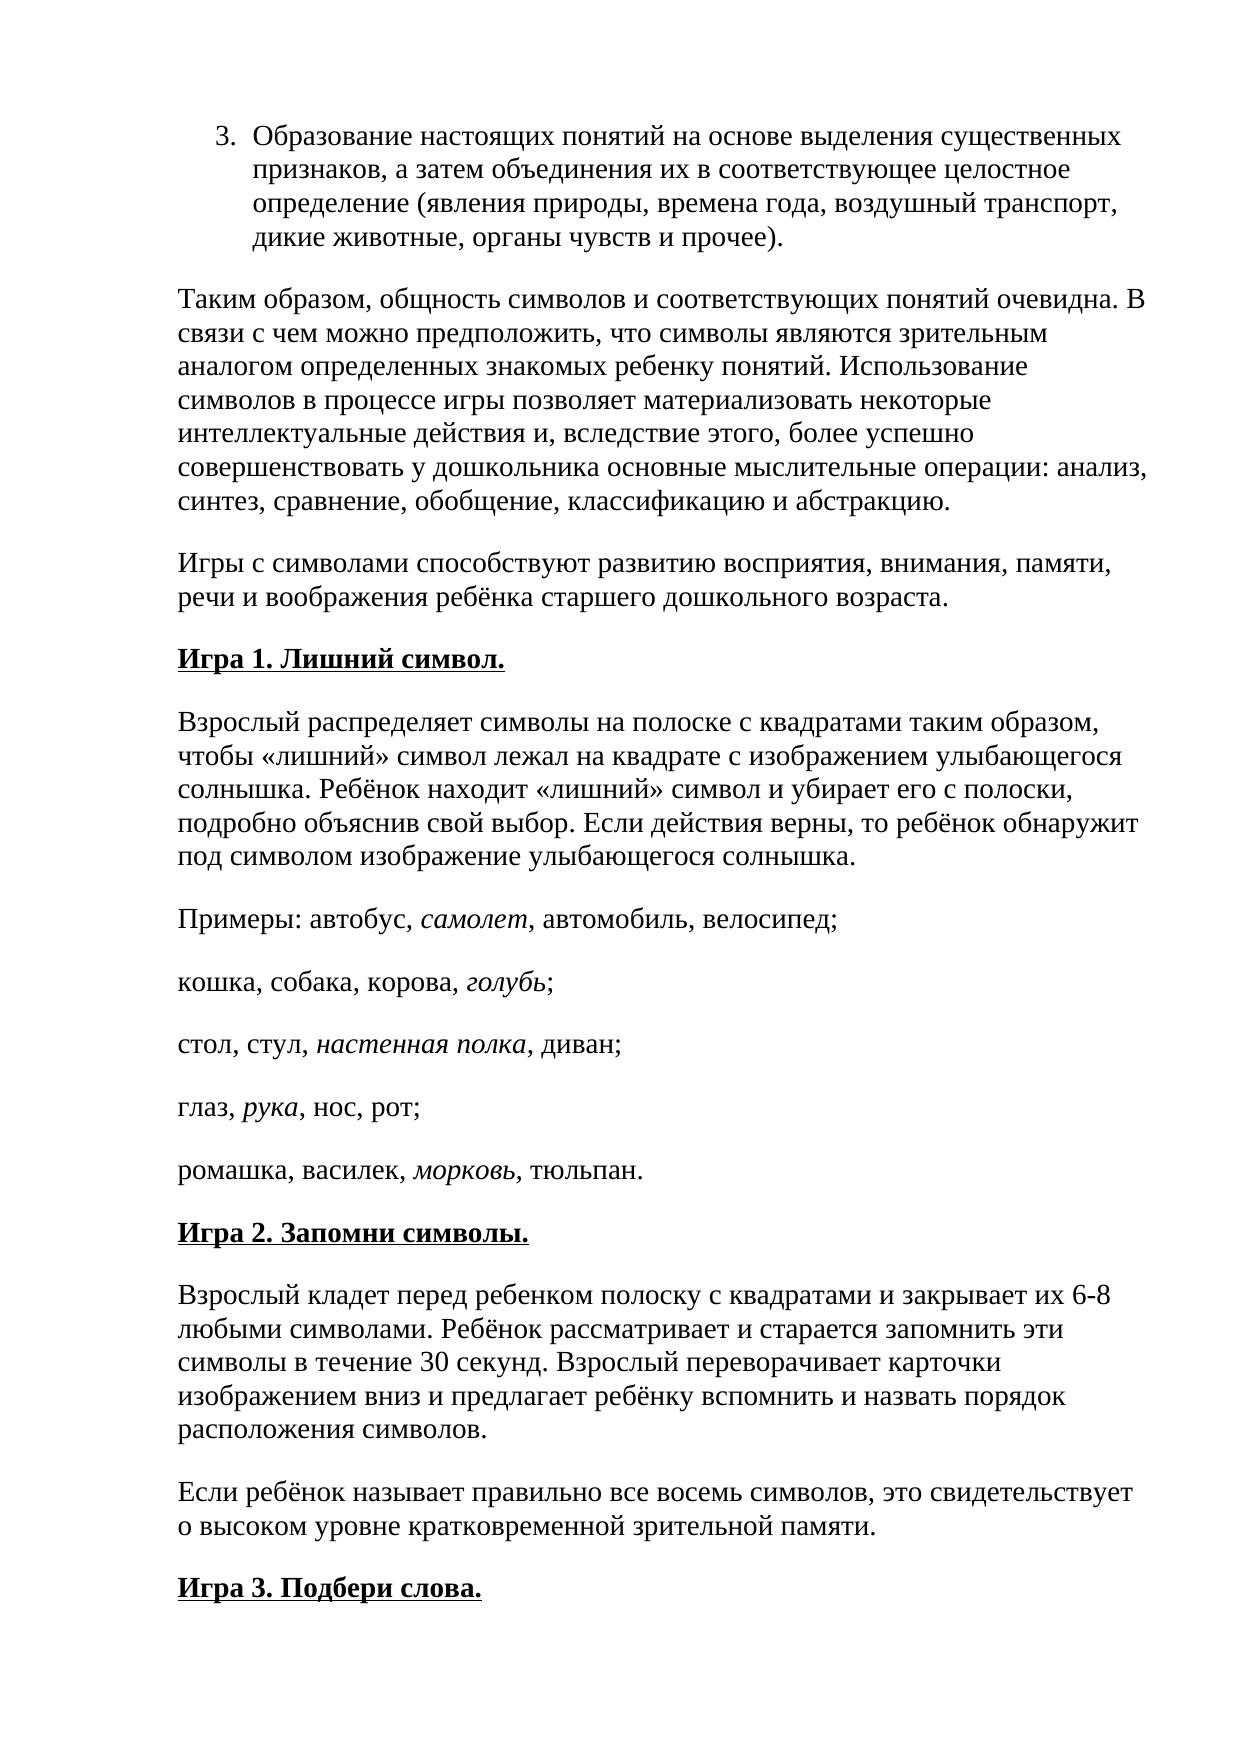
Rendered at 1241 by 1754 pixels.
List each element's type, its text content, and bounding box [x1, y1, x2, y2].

text кошка, собака, корова, голубь; [177, 964, 1152, 997]
text глаз, рука, нос, рот; [177, 1089, 1152, 1123]
text стол, стул, настенная полка, диван; [177, 1027, 1152, 1060]
text Взрослый распределяет символы на полоске с квадратами таким образом, чтобы «лишний» символ лежал на квадрате с изображением улыбающегося солнышка. Ребёнок находит «лишний» символ и убирает его с полоски, подробно объяснив свой выбор. Если действия верны, то ребёнок обнаружит под символом изображение улыбающегося солнышка. [177, 704, 1152, 872]
text Если ребёнок называет правильно все восемь символов, это свидетельствует о высоком уровне кратковременной зрительной памяти. [177, 1474, 1152, 1541]
text ромашка, василек, морковь, тюльпан. [177, 1152, 1152, 1186]
text Игра 2. Запомни символы. [177, 1215, 1152, 1248]
text Взрослый кладет перед ребенком полоску с квадратами и закрывает их 6-8 любыми символами. Ребёнок рассматривает и старается запомнить эти символы в течение 30 секунд. Взрослый переворачивает карточки изображением вниз и предлагает ребёнку вспомнить и назвать порядок расположения символов. [177, 1277, 1152, 1445]
text Таким образом, общность символов и соответствующих понятий очевидна. В связи с чем можно предположить, что символы являются зрительным аналогом определенных знакомых ребенку понятий. Использование символов в процессе игры позволяет материализовать некоторые интеллектуальные действия и, вследствие этого, более успешно совершенствовать у дошкольника основные мыслительные операции: анализ, синтез, сравнение, обобщение, классификацию и абстракцию. [177, 281, 1152, 516]
list Образование настоящих понятий на основе выделения существенных признаков, а затем объединения их в соответствующее целостное определение (явления природы, времена года, воздушный транспорт, дикие животные, органы чувств и прочее). [215, 118, 1152, 252]
text Игры с символами способствуют развитию восприятия, внимания, памяти, речи и воображения ребёнка старшего дошкольного возраста. [177, 545, 1152, 612]
text Игра 3. Подбери слова. [177, 1571, 1152, 1604]
text Примеры: автобус, самолет, автомобиль, велосипед; [177, 901, 1152, 935]
text Игра 1. Лишний символ. [177, 642, 1152, 675]
